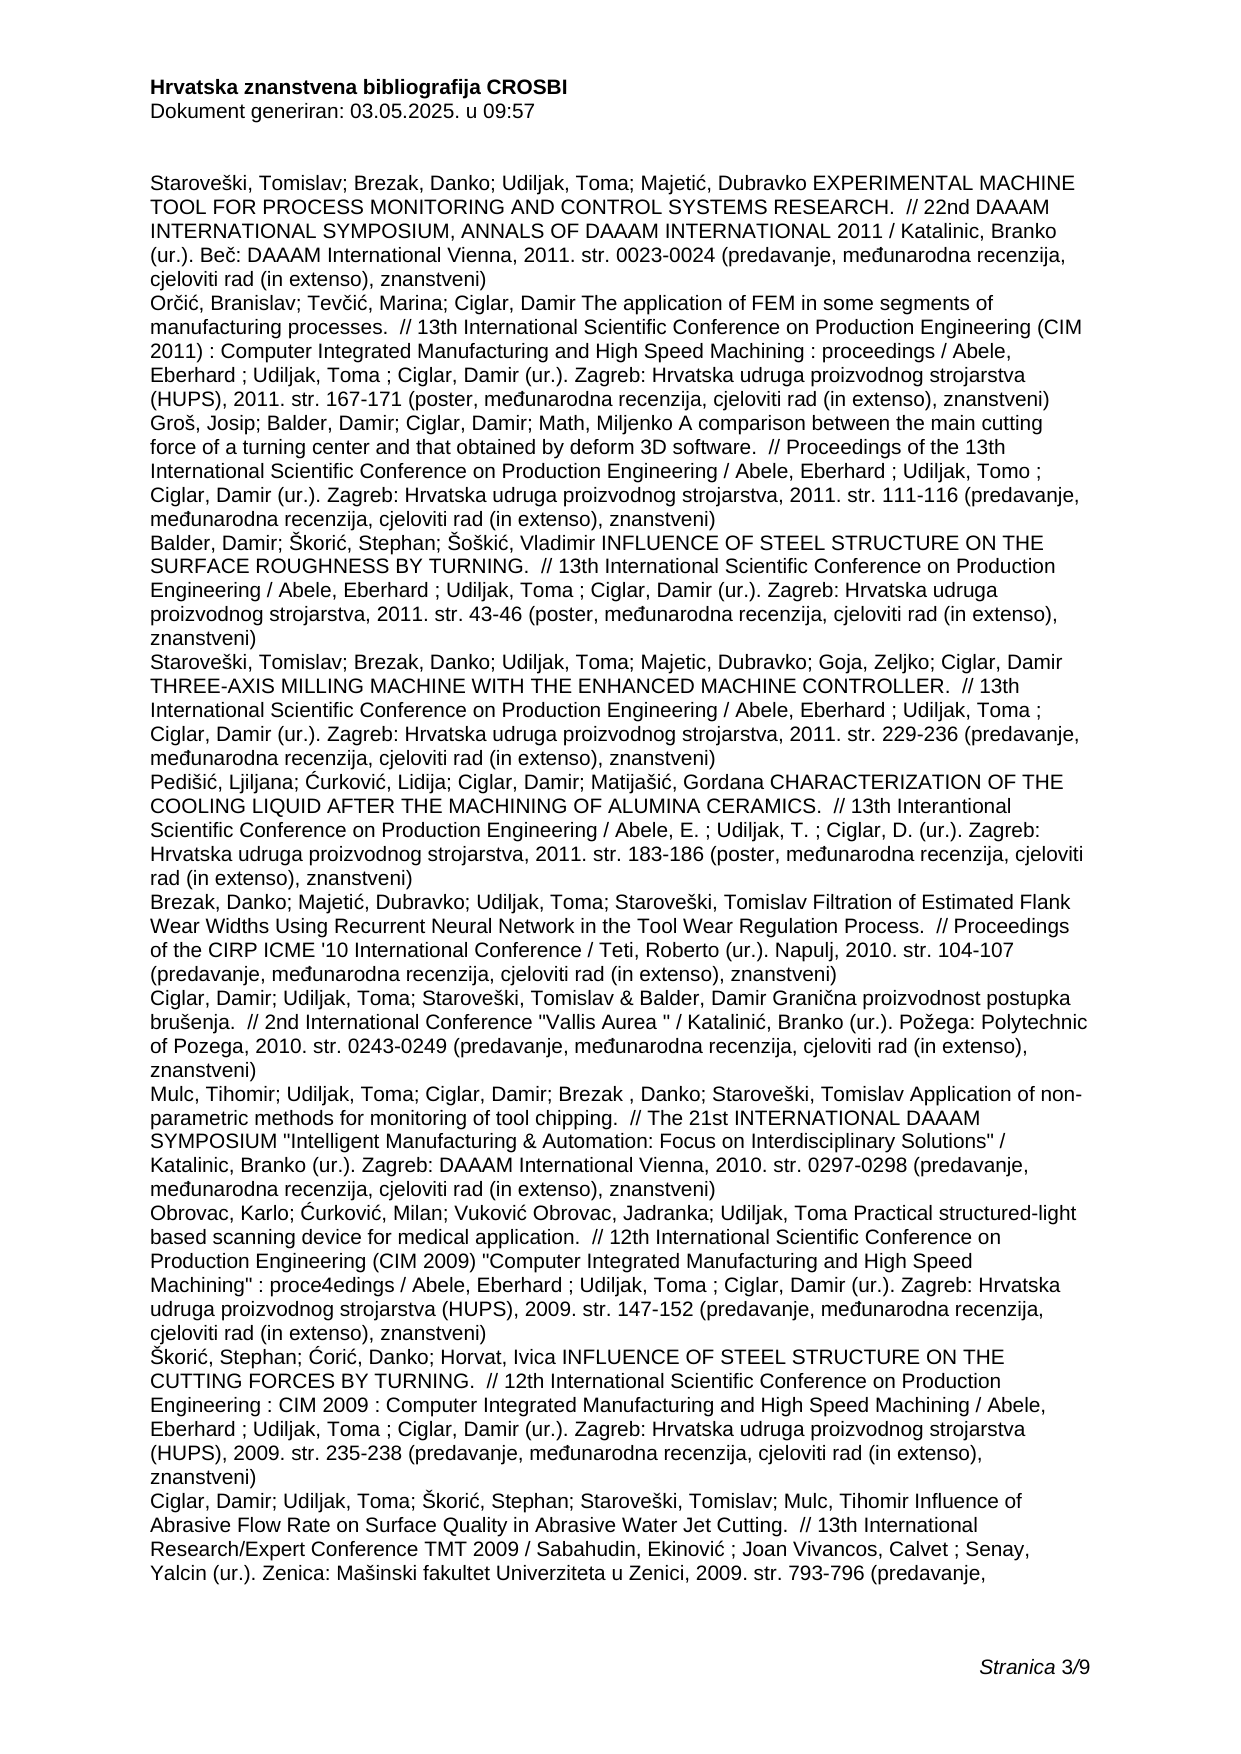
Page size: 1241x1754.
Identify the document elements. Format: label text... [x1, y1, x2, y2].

text Balder, Damir; Škorić, Stephan; Šoškić, Vladimir [150, 530, 1090, 650]
text Obrovac, Karlo; Ćurković, Milan; Vuković Obrovac, Jadranka; Udiljak, Toma [150, 1201, 1090, 1345]
text Staroveški, Tomislav; Brezak, Danko; Udiljak, Toma; Majetic, Dubravko; Goja, Zeljko; Ciglar, Damir [150, 650, 1090, 770]
text Orčić, Branislav; Tevčić, Marina; Ciglar, Damir [150, 291, 1090, 411]
text Brezak, Danko; Majetić, Dubravko; Udiljak, Toma; Staroveški, Tomislav [150, 890, 1090, 986]
text Pedišić, Ljiljana; Ćurković, Lidija; Ciglar, Damir; Matijašić, Gordana [150, 770, 1090, 890]
text Staroveški, Tomislav; Brezak, Danko; Udiljak, Toma; Majetić, Dubravko [150, 171, 1090, 291]
text Mulc, Tihomir; Udiljak, Toma; Ciglar, Damir; Brezak , Danko; Staroveški, Tomislav [150, 1081, 1090, 1201]
text Groš, Josip; Balder, Damir; Ciglar, Damir; Math, Miljenko [150, 411, 1090, 530]
text Ciglar, Damir; Udiljak, Toma; Staroveški, Tomislav & Balder, Damir [150, 986, 1090, 1081]
text Škorić, Stephan; Ćorić, Danko; Horvat, Ivica [150, 1345, 1090, 1489]
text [150, 1489, 1090, 1584]
